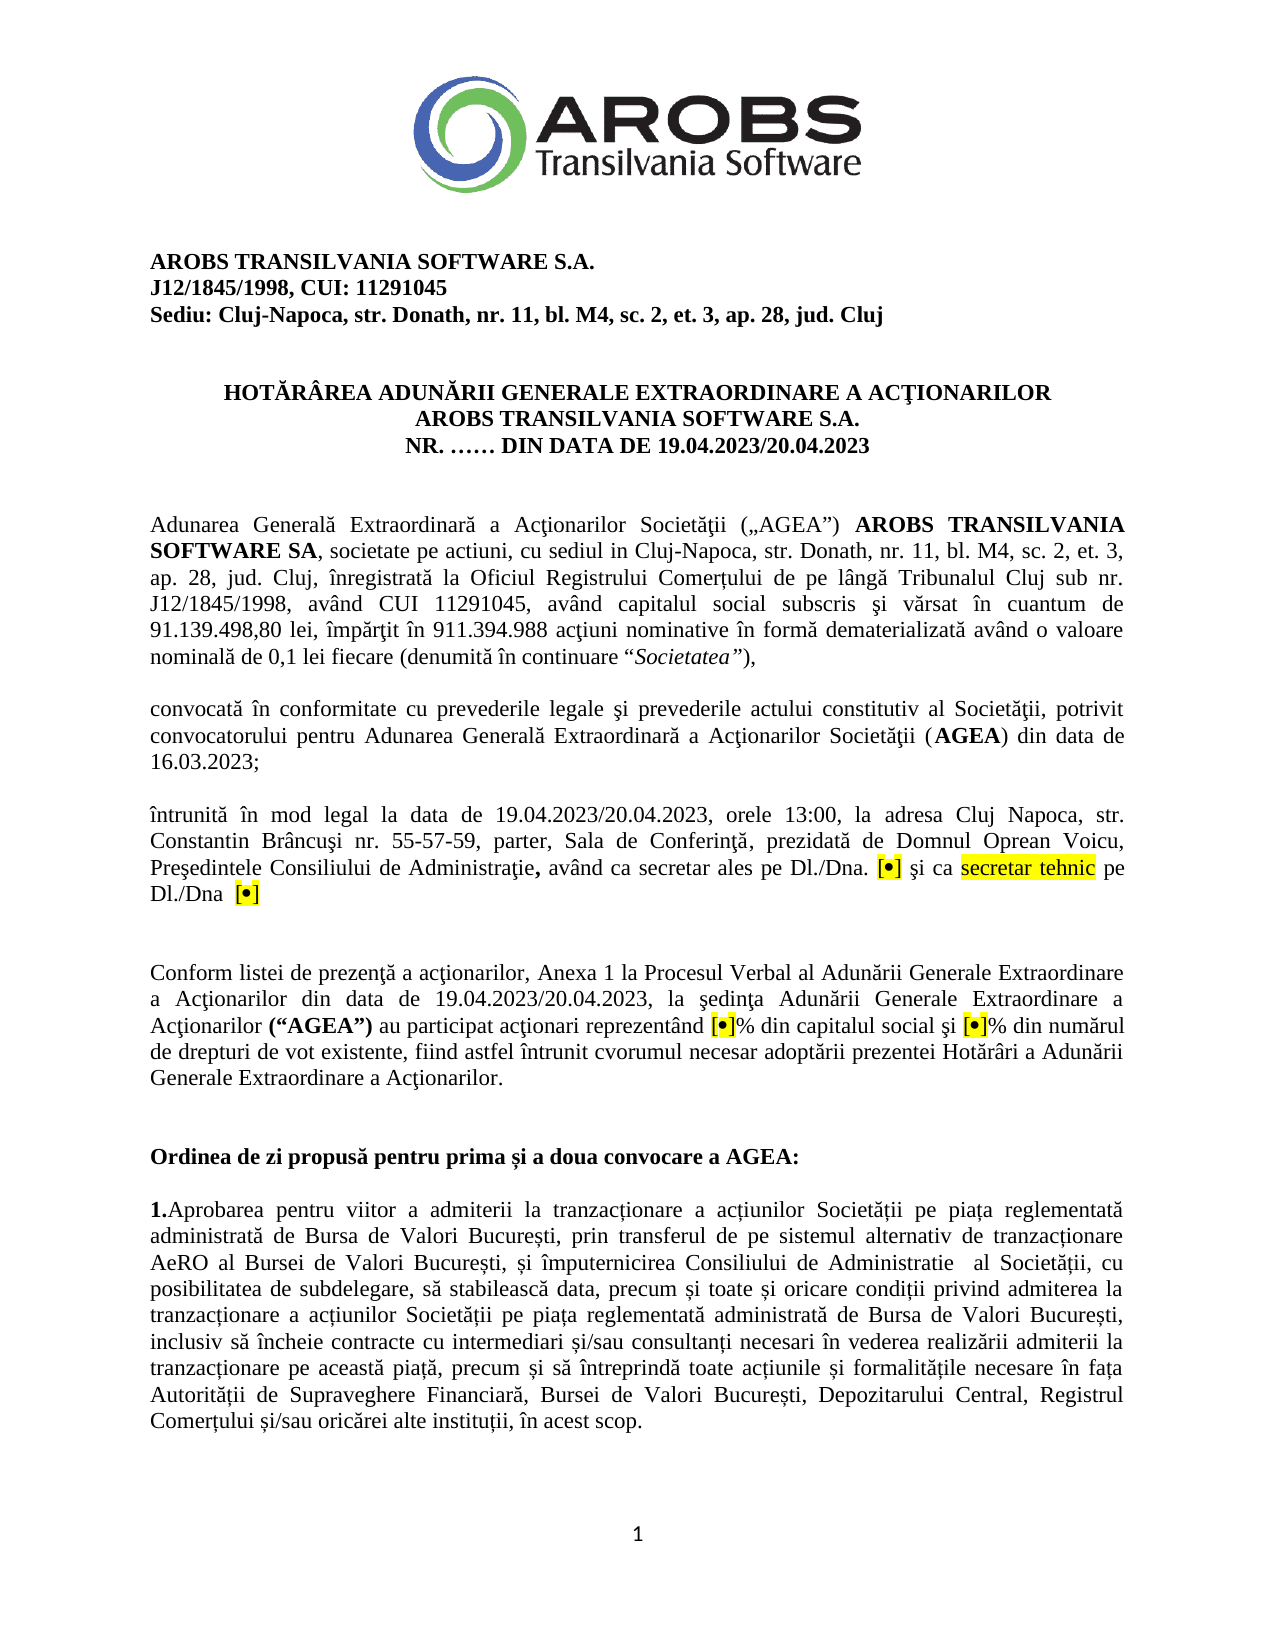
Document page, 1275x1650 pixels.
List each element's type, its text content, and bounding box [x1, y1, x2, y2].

text Ordinea de zi propusă pentru prima și a doua convocare a AGEA: [150, 1143, 1125, 1170]
text Conform listei de prezenţă a acţionarilor, Anexa 1 la Procesul Verbal al Adunării Generale Extraordinare a Acţionarilor din data de 19.04.2023/20.04.2023, la şedinţa Adunării Generale Extraordinare a Acţionarilor (“AGEA”) au participat acţionari reprezentând []% din capitalul social şi []% din numărul de drepturi de vot existente, fiind astfel întrunit cvorumul necesar adoptării prezentei Hotărâri a Adunării Generale Extraordinare a Acţionarilor. [150, 959, 1125, 1091]
text J12/1845/1998, CUI: 11291045 [150, 274, 1125, 301]
text Adunarea Generală Extraordinară a Acţionarilor Societăţii („AGEA”) AROBS TRANSILVANIA SOFTWARE SA, societate pe actiuni, cu sediul in Cluj-Napoca, str. Donath, nr. 11, bl. M4, sc. 2, et. 3, ap. 28, jud. Cluj, înregistrată la Oficiul Registrului Comerțului de pe lângă Tribunalul Cluj sub nr. J12/1845/1998, având CUI 11291045, având capitalul social subscris şi vărsat în cuantum de 91.139.498,80 lei, împărţit în 911.394.988 acţiuni nominative în formă dematerializată având o valoare nominală de 0,1 lei fiecare (denumită în continuare “Societatea”), [150, 511, 1125, 669]
text întrunită în mod legal la data de 19.04.2023/20.04.2023, orele 13:00, la adresa Cluj Napoca, str. Constantin Brâncuşi nr. 55-57-59, parter, Sala de Conferinţă, prezidată de Domnul Oprean Voicu, Preşedintele Consiliului de Administraţie, având ca secretar ales pe Dl./Dna. [] şi ca secretar tehnic pe Dl./Dna [] [150, 801, 1125, 906]
picture [413, 75, 862, 194]
text AROBS TRANSILVANIA SOFTWARE S.A. [150, 406, 1125, 432]
text Sediu: Cluj-Napoca, str. Donath, nr. 11, bl. M4, sc. 2, et. 3, ap. 28, jud. Cluj [150, 301, 1125, 327]
text NR. …… DIN DATA DE 19.04.2023/20.04.2023 [150, 432, 1125, 458]
text 1.Aprobarea pentru viitor a admiterii la tranzacționare a acțiunilor Societății pe piața reglementată administrată de Bursa de Valori București, prin transferul de pe sistemul alternativ de tranzacționare AeRO al Bursei de Valori București, și împuternicirea Consiliului de Administratie al Societății, cu posibilitatea de subdelegare, să stabilească data, precum și toate și oricare condiții privind admiterea la tranzacționare a acțiunilor Societății pe piața reglementată administrată de Bursa de Valori București, inclusiv să încheie contracte cu intermediari și/sau consultanți necesari în vederea realizării admiterii la tranzacționare pe această piață, precum și să întreprindă toate acțiunile și formalitățile necesare în fața Autorității de Supraveghere Financiară, Bursei de Valori București, Depozitarului Central, Registrul Comerțului și/sau oricărei alte instituții, în acest scop. [150, 1196, 1125, 1433]
text AROBS TRANSILVANIA SOFTWARE S.A. [150, 248, 1125, 274]
text convocată în conformitate cu prevederile legale şi prevederile actului constitutiv al Societăţii, potrivit convocatorului pentru Adunarea Generală Extraordinară a Acţionarilor Societăţii (AGEA) din data de 16.03.2023; [150, 695, 1125, 774]
text HOTĂRÂREA ADUNĂRII GENERALE EXTRAORDINARE A ACŢIONARILOR [150, 378, 1125, 406]
